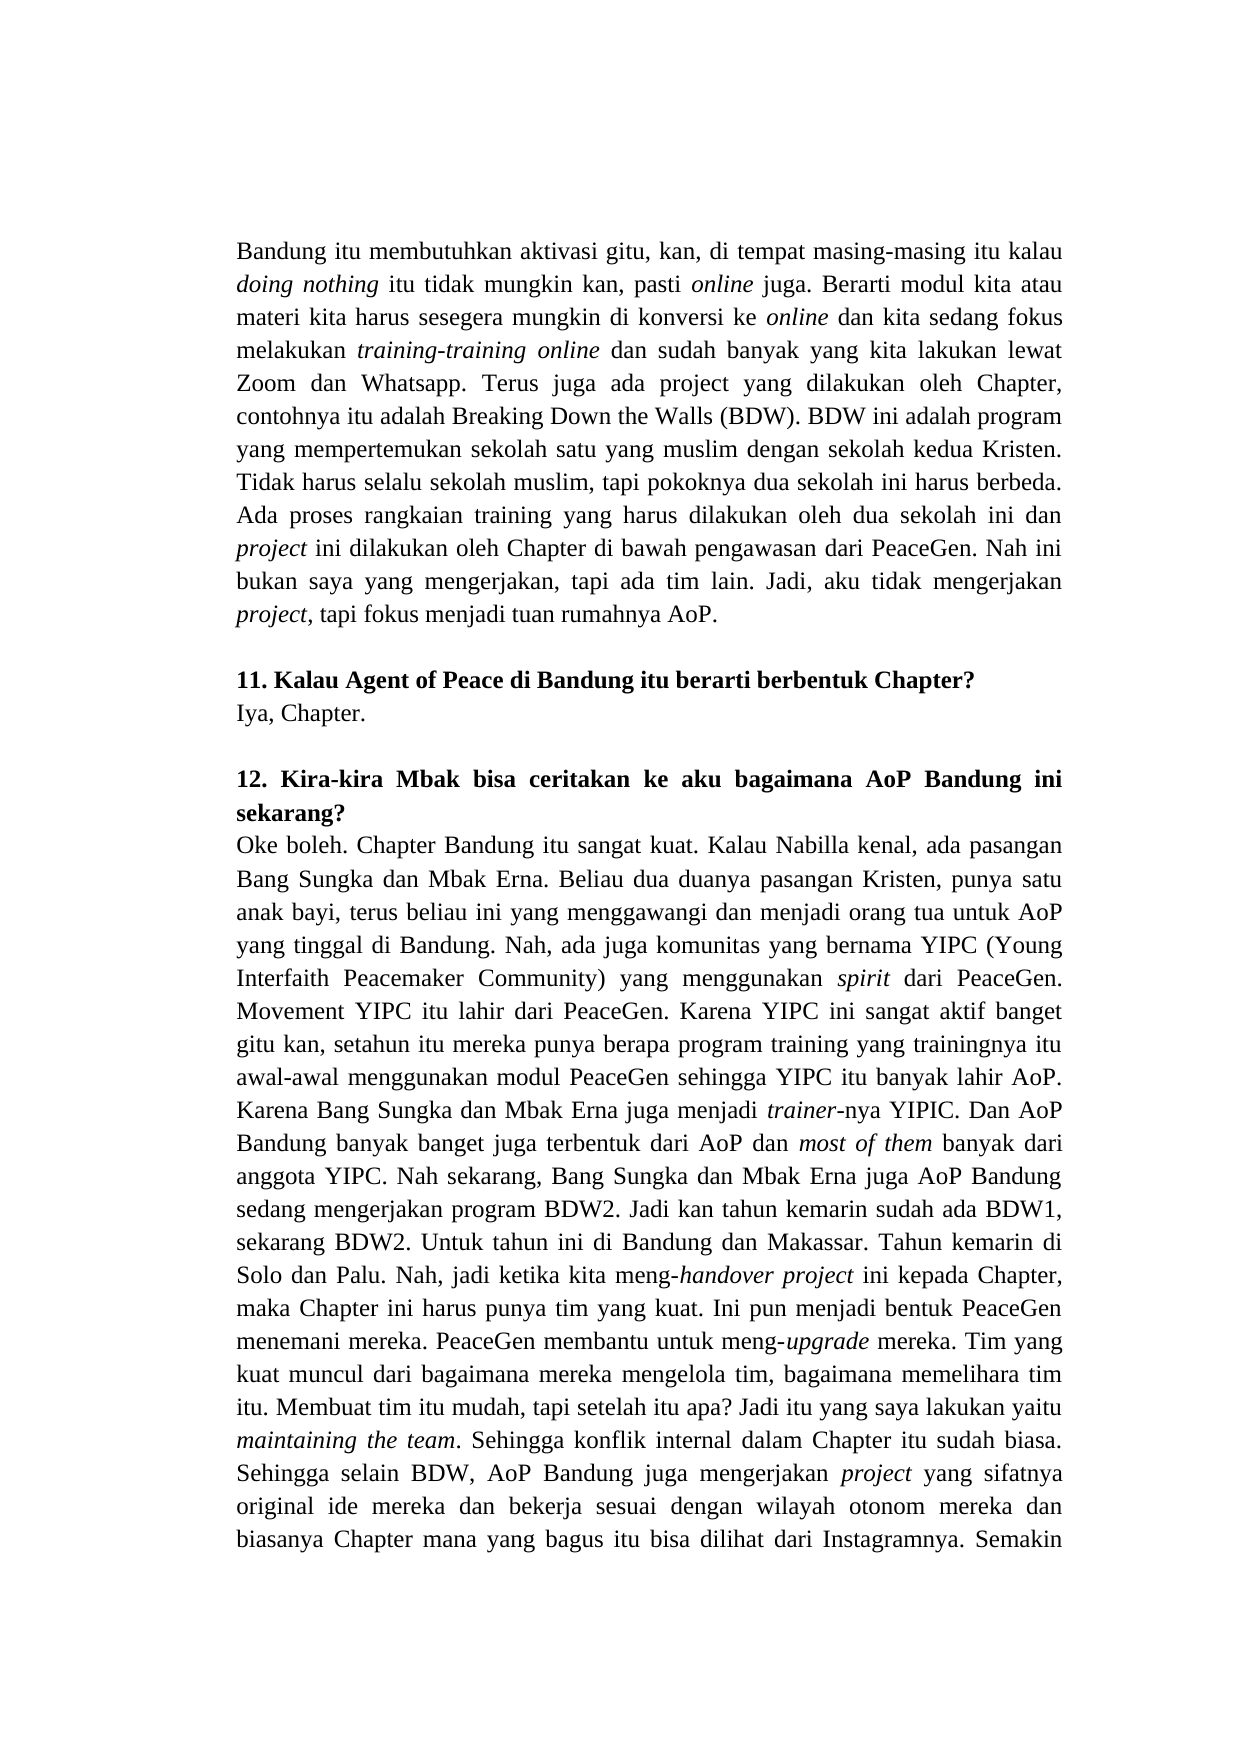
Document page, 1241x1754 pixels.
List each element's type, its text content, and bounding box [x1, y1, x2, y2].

text 12. Kira-kira Mbak bisa ceritakan ke aku bagaimana AoP Bandung ini sekarang? [236, 764, 1063, 826]
text Iya, Chapter. [236, 698, 1063, 727]
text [236, 831, 1063, 1553]
text 11. Kalau Agent of Peace di Bandung itu berarti berbentuk Chapter? [236, 666, 1063, 694]
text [236, 236, 1063, 628]
